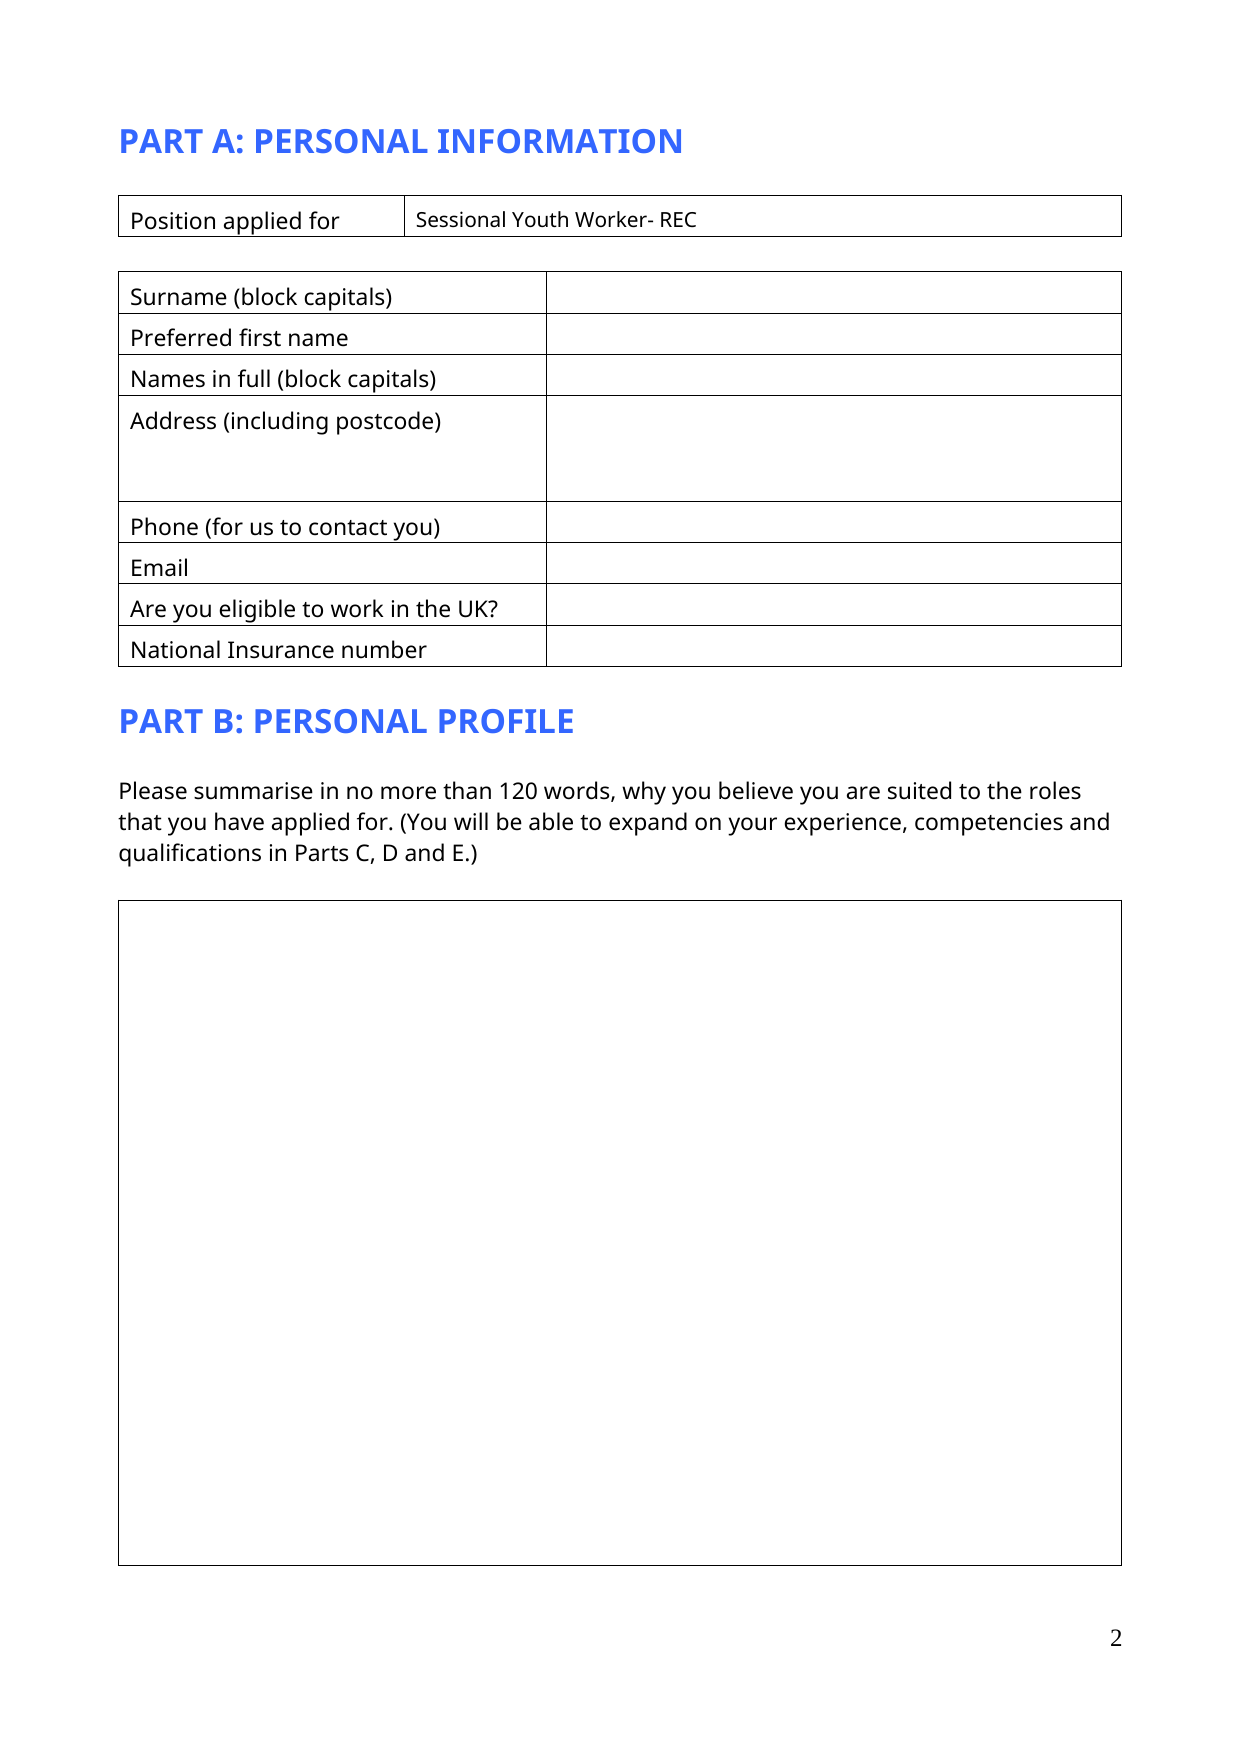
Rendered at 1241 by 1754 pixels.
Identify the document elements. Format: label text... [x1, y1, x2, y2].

table_cell [547, 396, 1121, 501]
table_cell [547, 543, 1121, 583]
table_header [119, 901, 1121, 1565]
table_cell [547, 502, 1121, 542]
table_cell [547, 314, 1121, 353]
table_cell Phone (for us to contact you) [119, 502, 546, 542]
table_header [547, 272, 1121, 312]
table_header Position applied for [119, 196, 404, 236]
subtitle PART B: PERSONAL PROFILE [118, 698, 1122, 743]
table_header Surname (block capitals) [119, 272, 546, 312]
table_cell [547, 626, 1121, 666]
table_cell Are you eligible to work in the UK? [119, 584, 546, 624]
table_cell [547, 584, 1121, 624]
table_cell Address (including postcode) [119, 396, 546, 501]
subtitle PART A: PERSONAL INFORMATION [118, 118, 1122, 163]
text Please summarise in no more than 120 words, why you believe you are suited to the roles that you have applied for. (You will be able to expand on your experience, competencies and qualifications in Parts C, D and E.) [118, 774, 1122, 868]
table_cell [547, 355, 1121, 395]
table_cell National Insurance number [119, 626, 546, 666]
table_header Sessional Youth Worker- REC [405, 196, 1121, 236]
table_cell Email [119, 543, 546, 583]
table_cell Names in full (block capitals) [119, 355, 546, 395]
table_cell Preferred first name [119, 314, 546, 353]
